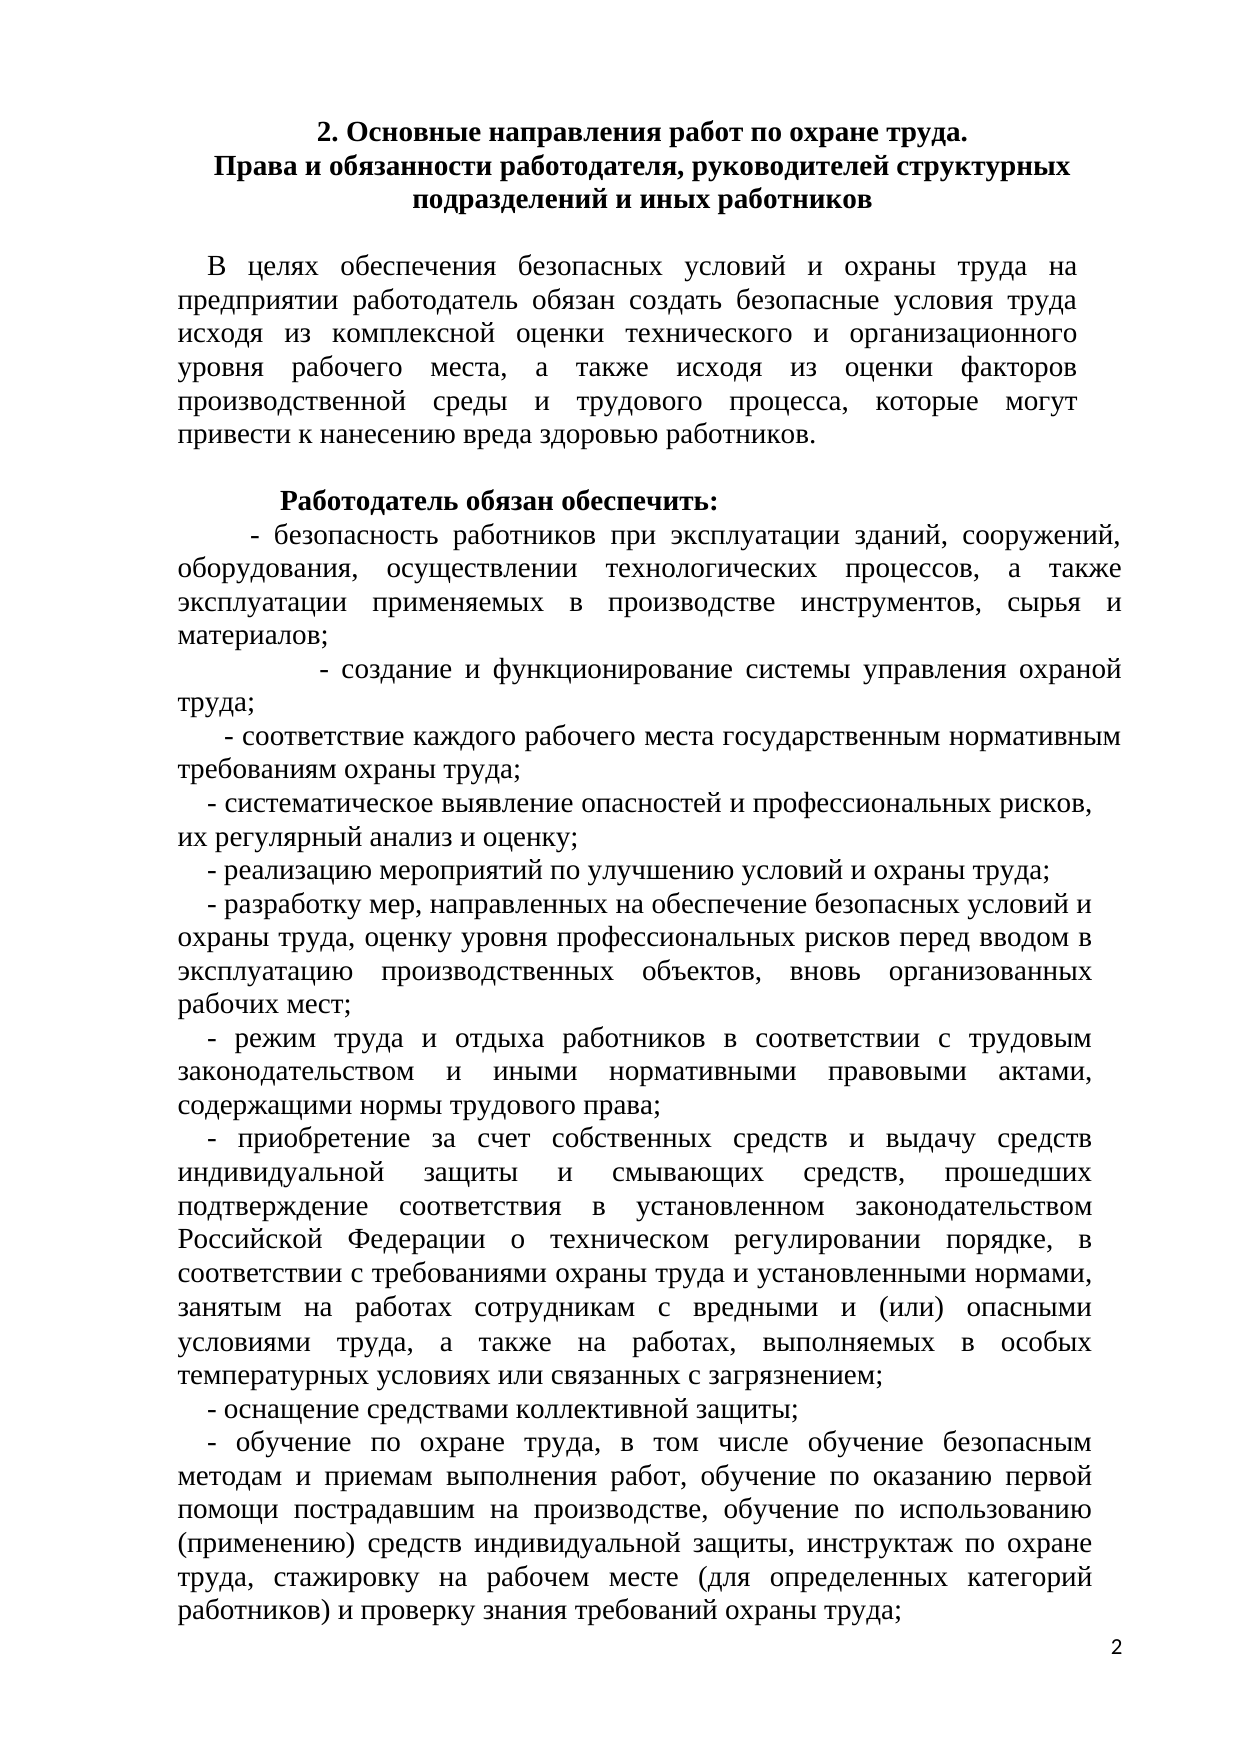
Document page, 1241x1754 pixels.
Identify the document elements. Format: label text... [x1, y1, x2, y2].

text Права и обязанности работодателя, руководителей структурных подразделений и иных работников [207, 148, 1078, 215]
text - безопасность работников при эксплуатации зданий, сооружений, оборудования, осуществлении технологических процессов, а также эксплуатации применяемых в производстве инструментов, сырья и материалов; [177, 517, 1122, 651]
text - приобретение за счет собственных средств и выдачу средств индивидуальной защиты и смывающих средств, прошедших подтверждение соответствия в установленном законодательством Российской Федерации о техническом регулировании порядке, в соответствии с требованиями охраны труда и установленными нормами, занятым на работах сотрудникам с вредными и (или) опасными условиями труда, а также на работах, выполняемых в особых температурных условиях или связанных с загрязнением; [177, 1121, 1093, 1391]
text - разработку мер, направленных на обеспечение безопасных условий и охраны труда, оценку уровня профессиональных рисков перед вводом в эксплуатацию производственных объектов, вновь организованных рабочих мест; [177, 886, 1093, 1020]
text - оснащение средствами коллективной защиты; [177, 1391, 1093, 1424]
text - систематическое выявление опасностей и профессиональных рисков, их регулярный анализ и оценку; [177, 785, 1093, 852]
text - создание и функционирование системы управления охраной труда; [177, 651, 1122, 718]
text - режим труда и отдыха работников в соответствии с трудовым законодательством и иными нормативными правовыми актами, содержащими нормы трудового права; [177, 1020, 1093, 1121]
text - соответствие каждого рабочего места государственным нормативным требованиям охраны труда; [177, 718, 1122, 785]
text Работодатель обязан обеспечить: [177, 483, 1078, 517]
text - реализацию мероприятий по улучшению условий и охраны труда; [177, 852, 1093, 886]
text - обучение по охране труда, в том числе обучение безопасным методам и приемам выполнения работ, обучение по оказанию первой помощи пострадавшим на производстве, обучение по использованию (применению) средств индивидуальной защиты, инструктаж по охране труда, стажировку на рабочем месте (для определенных категорий работников) и проверку знания требований охраны труда; [177, 1424, 1093, 1626]
text В целях обеспечения безопасных условий и охраны труда на предприятии работодатель обязан создать безопасные условия труда исходя из комплексной оценки технического и организационного уровня рабочего места, а также исходя из оценки факторов производственной среды и трудового процесса, которые могут привести к нанесению вреда здоровью работников. [177, 248, 1078, 450]
text 2. Основные направления работ по охране труда. [207, 114, 1078, 148]
